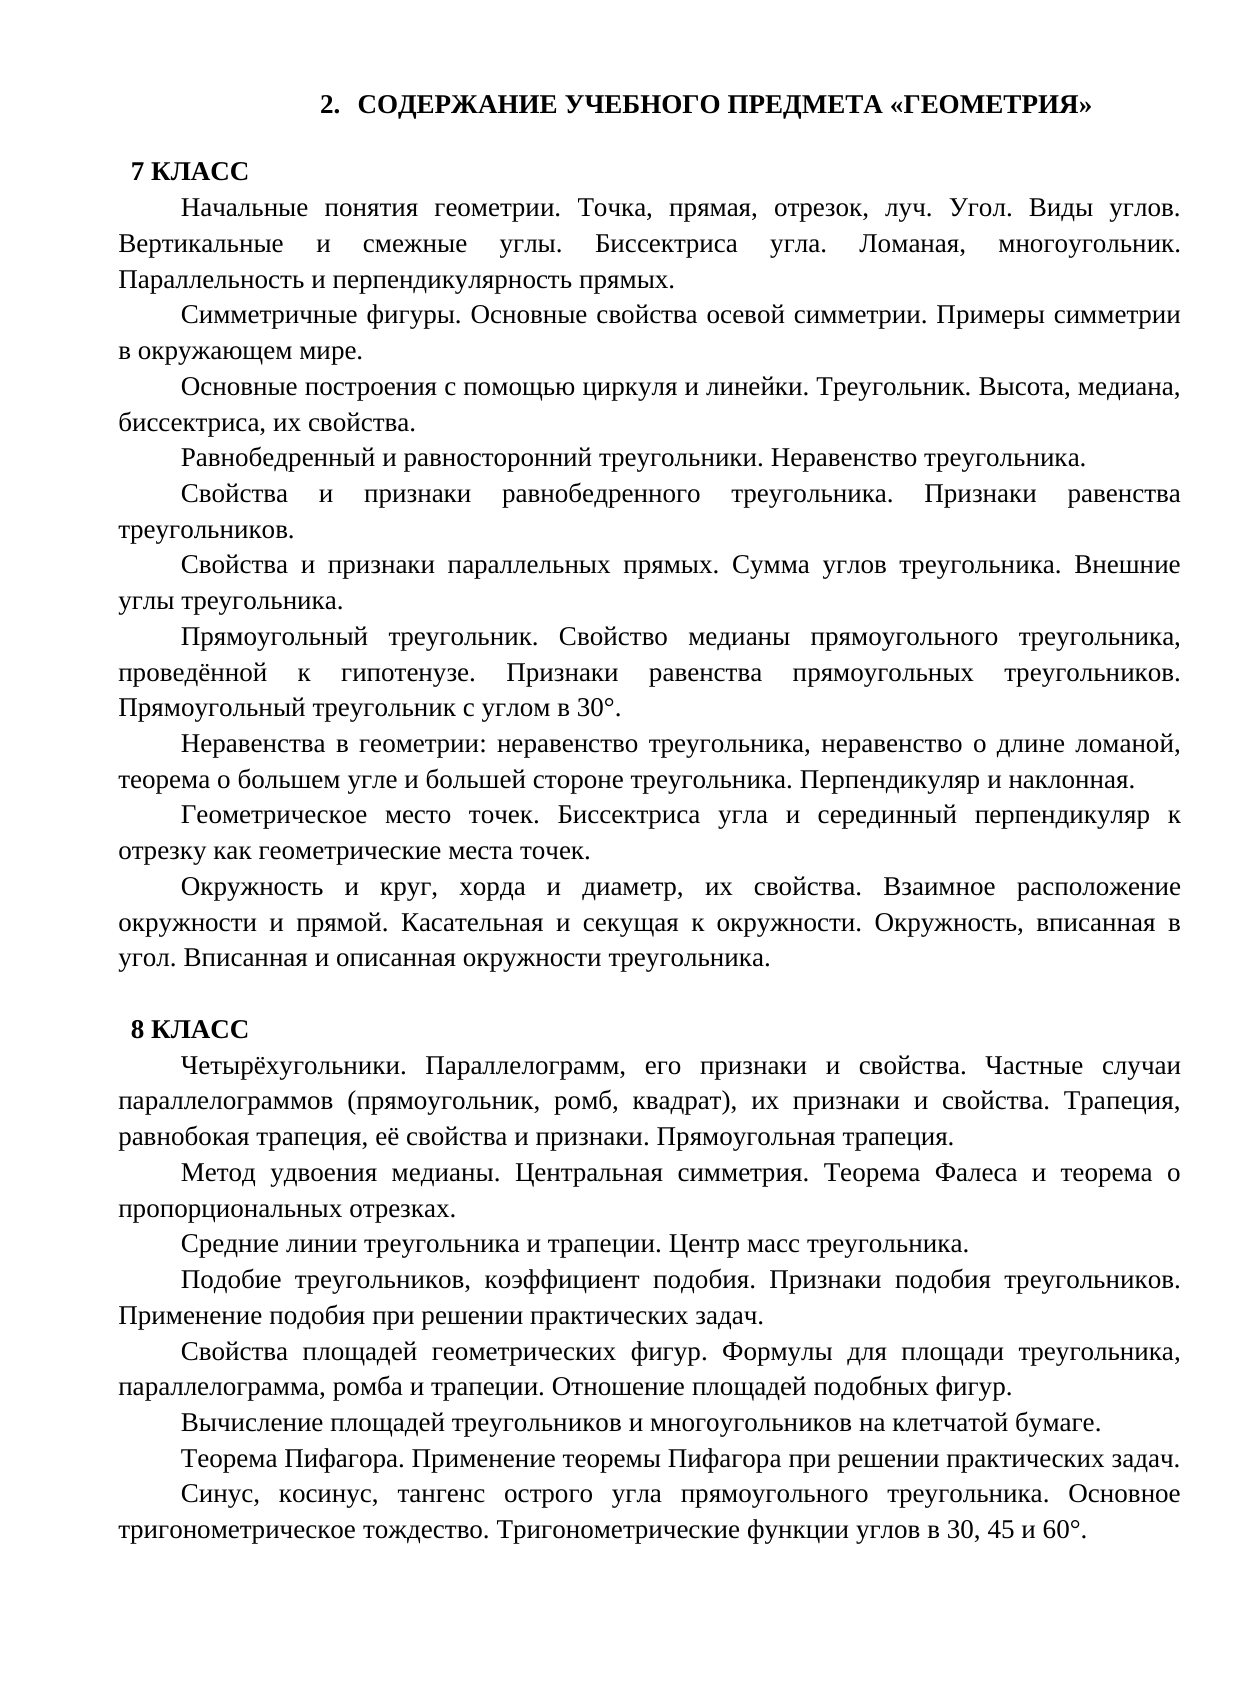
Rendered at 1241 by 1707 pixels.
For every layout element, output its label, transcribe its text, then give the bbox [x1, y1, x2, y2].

text Метод удвоения медианы. Центральная симметрия. Теорема Фалеса и теорема о пропорциональных отрезках. [118, 1156, 1181, 1223]
text 7 КЛАСС [131, 156, 1181, 187]
text Основные построения с помощью циркуля и линейки. Треугольник. Высота, медиана, биссектриса, их свойства. [118, 370, 1181, 437]
list СОДЕРЖАНИЕ УЧЕБНОГО ПРЕДМЕТА «ГЕОМЕТРИЯ» [231, 89, 1181, 120]
text Равнобедренный и равносторонний треугольники. Неравенство треугольника. [118, 441, 1181, 472]
text Средние линии треугольника и трапеции. Центр масс треугольника. [118, 1227, 1181, 1258]
text Неравенства в геометрии: неравенство треугольника, неравенство о длине ломаной, теорема о большем угле и большей стороне треугольника. Перпендикуляр и наклонная. [118, 727, 1181, 794]
text Прямоугольный треугольник. Свойство медианы прямоугольного треугольника, проведённой к гипотенузе. Признаки равенства прямоугольных треугольников. Прямоугольный треугольник с углом в 30°. [118, 620, 1181, 723]
text Свойства площадей геометрических фигур. Формулы для площади треугольника, параллелограмма, ромба и трапеции. Отношение площадей подобных фигур. [118, 1334, 1181, 1401]
text Симметричные фигуры. Основные свойства осевой симметрии. Примеры симметрии в окружающем мире. [118, 298, 1181, 365]
text Начальные понятия геометрии. Точка, прямая, отрезок, луч. Угол. Виды углов. Вертикальные и смежные углы. Биссектриса угла. Ломаная, многоугольник. Параллельность и перпендикулярность прямых. [118, 191, 1181, 294]
text Четырёхугольники. Параллелограмм, его признаки и свойства. Частные случаи параллелограммов (прямоугольник, ромб, квадрат), их признаки и свойства. Трапеция, равнобокая трапеция, её свойства и признаки. Прямоугольная трапеция. [118, 1049, 1181, 1151]
text Теорема Пифагора. Применение теоремы Пифагора при решении практических задач. [118, 1442, 1181, 1473]
text Подобие треугольников, коэффициент подобия. Признаки подобия треугольников. Применение подобия при решении практических задач. [118, 1263, 1181, 1330]
text Окружность и круг, хорда и диаметр, их свойства. Взаимное расположение окружности и прямой. Касательная и секущая к окружности. Окружность, вписанная в угол. Вписанная и описанная окружности треугольника. [118, 870, 1181, 973]
text Синус, косинус, тангенс острого угла прямоугольного треугольника. Основное тригонометрическое тождество. Тригонометрические функции углов в 30, 45 и 60°. [118, 1477, 1181, 1544]
text Свойства и признаки параллельных прямых. Сумма углов треугольника. Внешние углы треугольника. [118, 548, 1181, 615]
text Геометрическое место точек. Биссектриса угла и серединный перпендикуляр к отрезку как геометрические места точек. [118, 799, 1181, 866]
text 8 КЛАСС [131, 1013, 1181, 1044]
text Вычисление площадей треугольников и многоугольников на клетчатой бумаге. [118, 1406, 1181, 1437]
text Свойства и признаки равнобедренного треугольника. Признаки равенства треугольников. [118, 477, 1181, 544]
